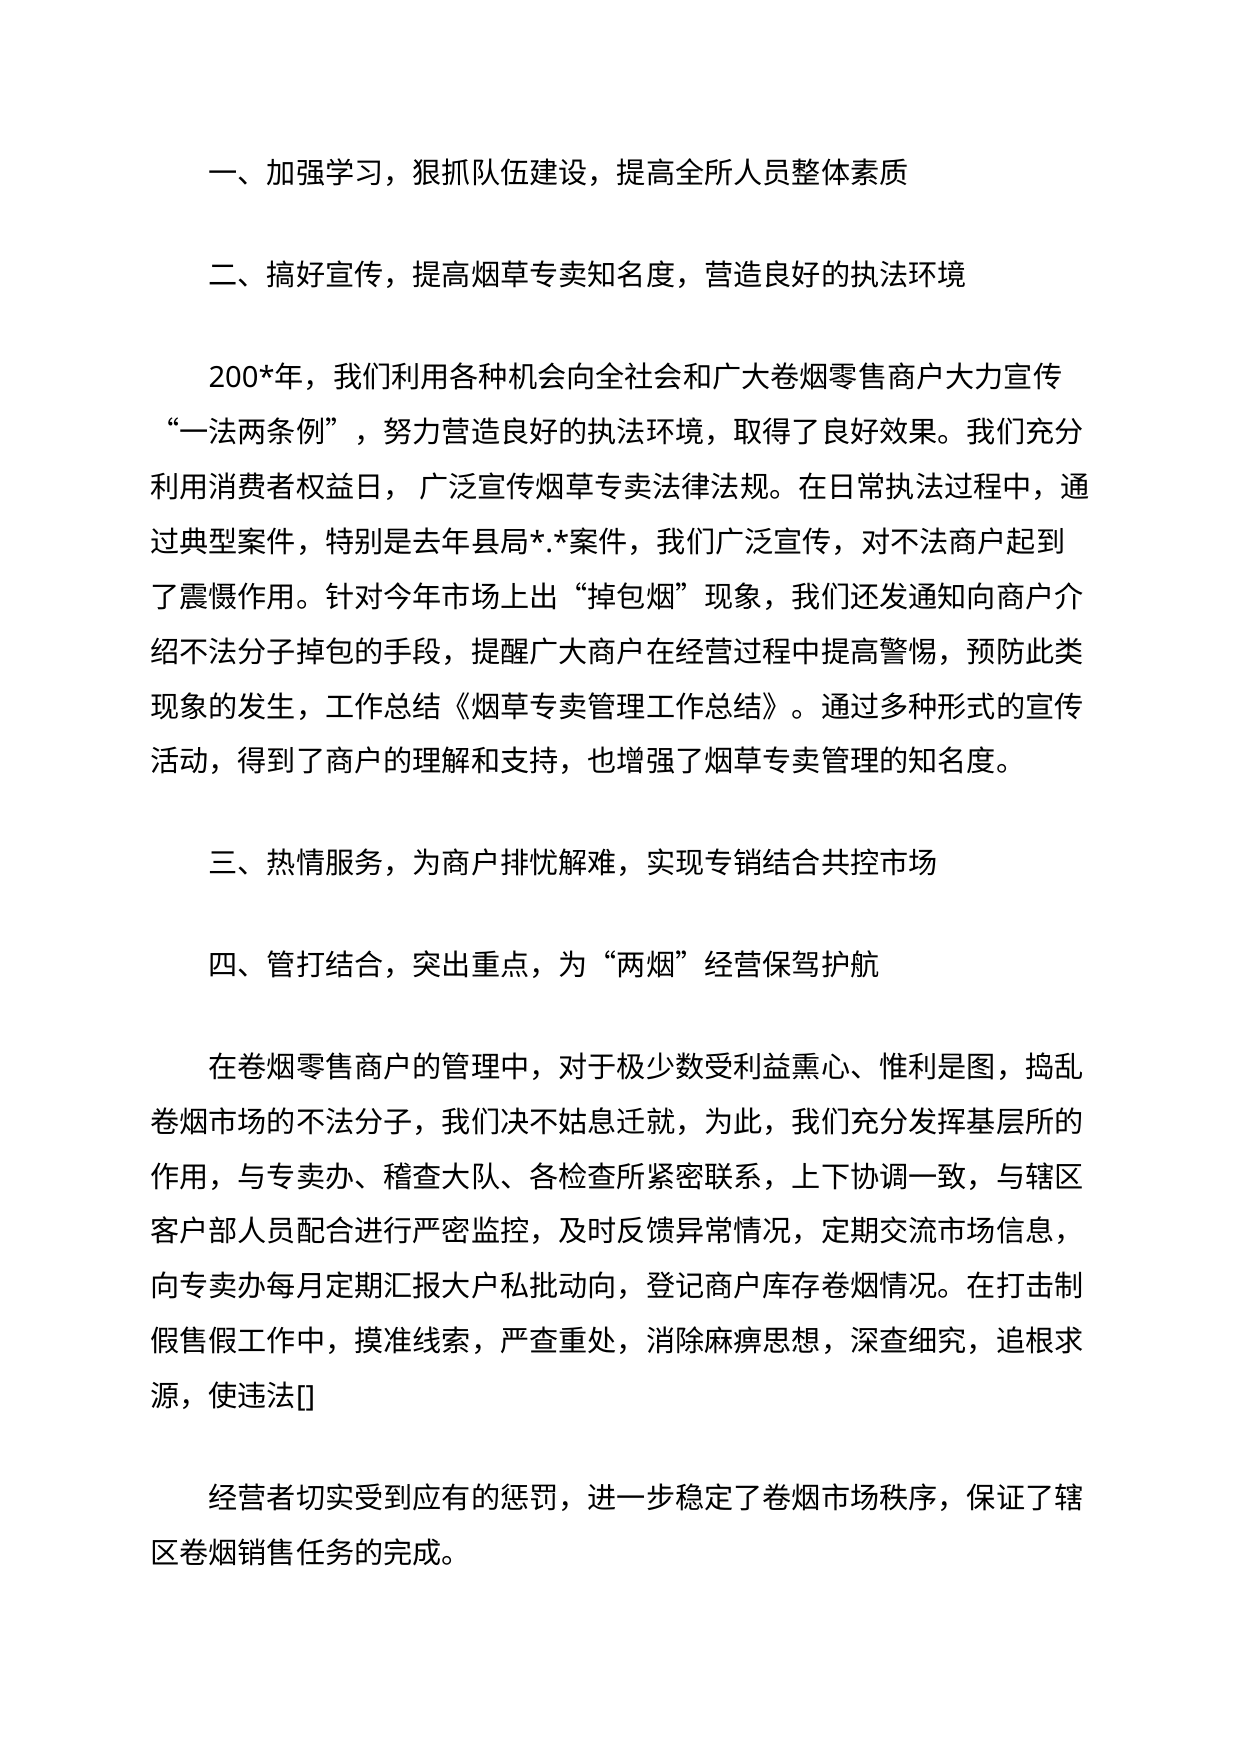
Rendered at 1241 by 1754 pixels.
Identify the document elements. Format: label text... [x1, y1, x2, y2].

text 四、管打结合，突出重点，为“两烟”经营保驾护航 [150, 942, 1090, 984]
text 200*年，我们利用各种机会向全社会和广大卷烟零售商户大力宣传“一法两条例”，努力营造良好的执法环境，取得了良好效果。我们充分利用消费者权益日， 广泛宣传烟草专卖法律法规。在日常执法过程中，通过典型案件，特别是去年县局*.*案件，我们广泛宣传，对不法商户起到了震慑作用。针对今年市场上出“掉包烟”现象，我们还发通知向商户介绍不法分子掉包的手段，提醒广大商户在经营过程中提高警惕，预防此类现象的发生，工作总结《烟草专卖管理工作总结》。通过多种形式的宣传活动，得到了商户的理解和支持，也增强了烟草专卖管理的知名度。 [150, 353, 1090, 780]
text 一、加强学习，狠抓队伍建设，提高全所人员整体素质 [150, 150, 1090, 192]
text 二、搞好宣传，提高烟草专卖知名度，营造良好的执法环境 [150, 252, 1090, 294]
text 三、热情服务，为商户排忧解难，实现专销结合共控市场 [150, 840, 1090, 882]
text 经营者切实受到应有的惩罚，进一步稳定了卷烟市场秩序，保证了辖区卷烟销售任务的完成。 [150, 1475, 1090, 1572]
text 在卷烟零售商户的管理中，对于极少数受利益熏心、惟利是图，捣乱卷烟市场的不法分子，我们决不姑息迁就，为此，我们充分发挥基层所的作用，与专卖办、稽查大队、各检查所紧密联系，上下协调一致，与辖区客户部人员配合进行严密监控，及时反馈异常情况，定期交流市场信息，向专卖办每月定期汇报大户私批动向，登记商户库存卷烟情况。在打击制假售假工作中，摸准线索，严查重处，消除麻痹思想，深查细究，追根求源，使违法[] [150, 1043, 1090, 1415]
